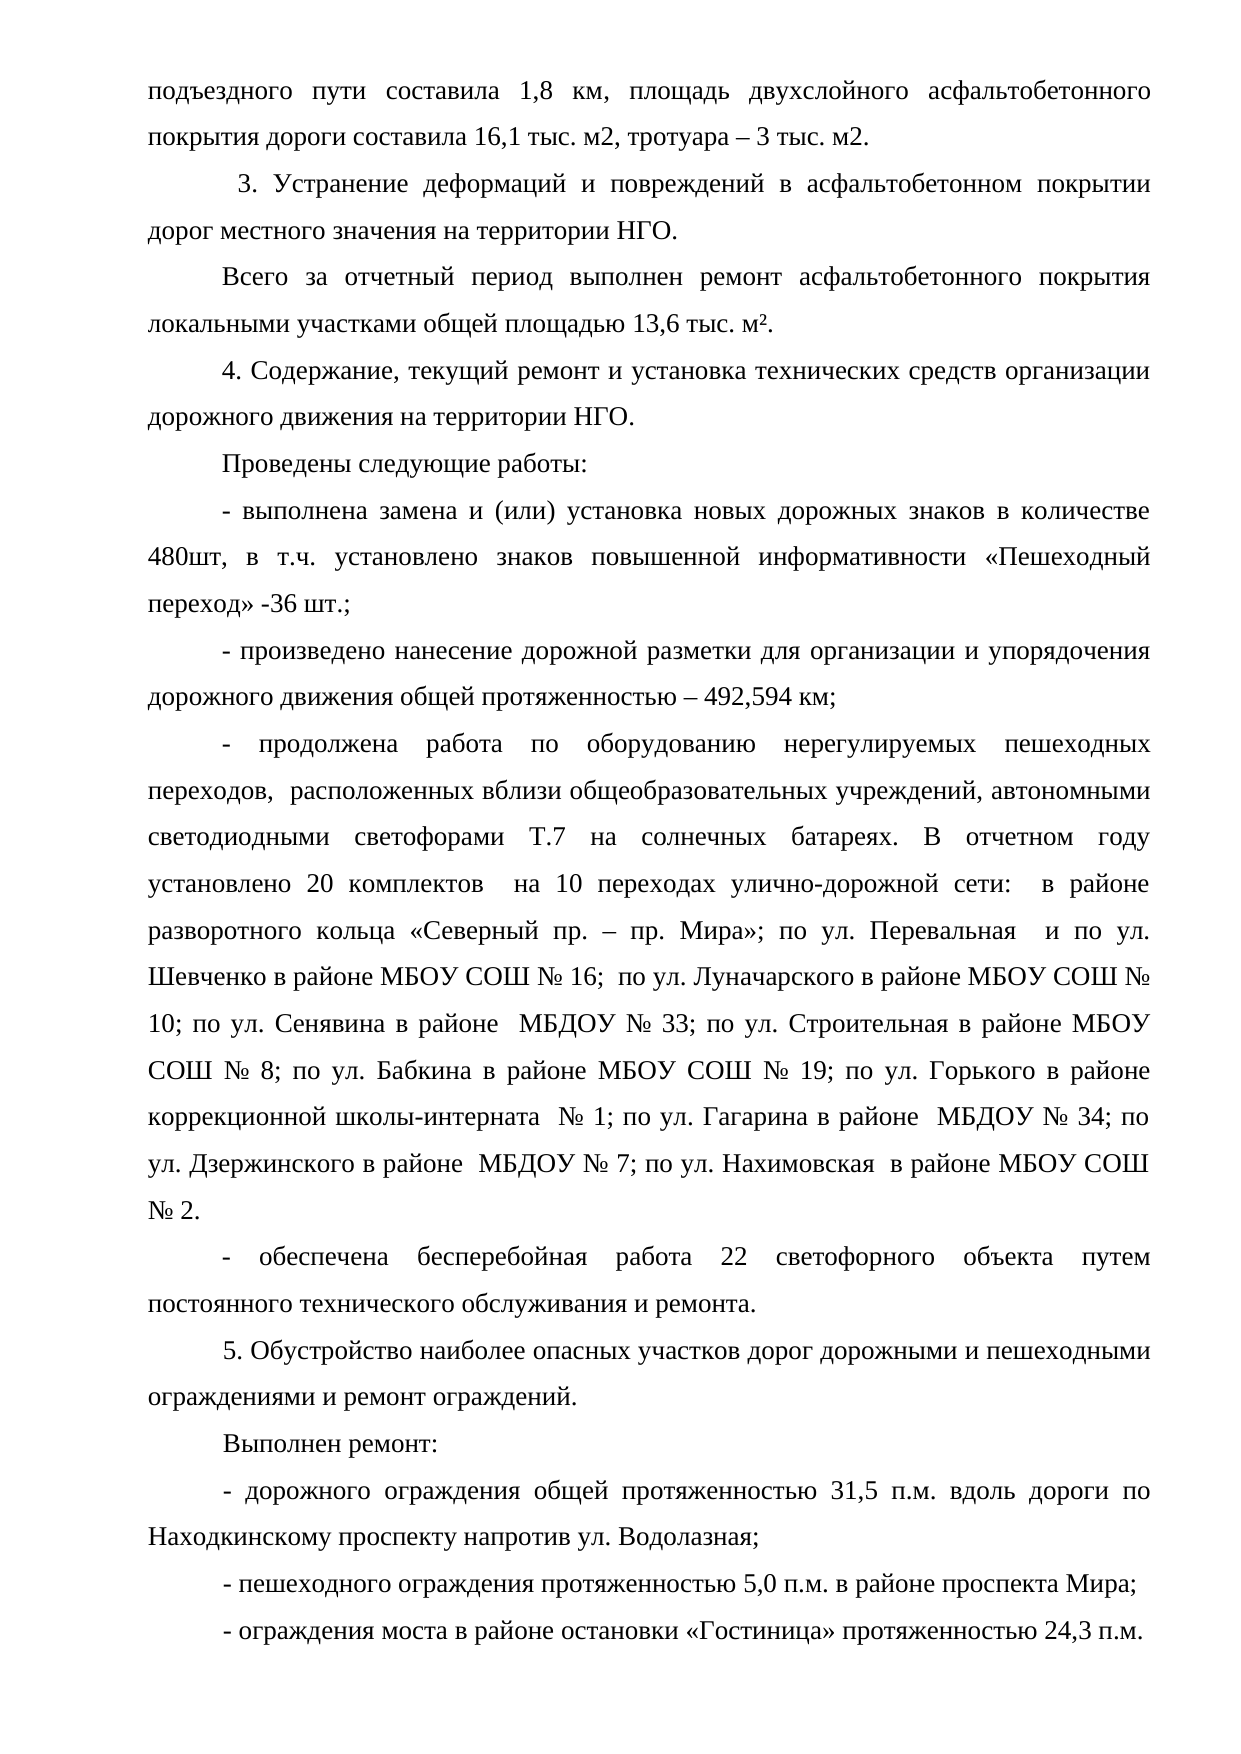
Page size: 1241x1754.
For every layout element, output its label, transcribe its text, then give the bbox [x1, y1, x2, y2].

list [148, 74, 1152, 152]
text Проведены следующие работы: [148, 447, 1152, 478]
text - выполнена замена и (или) установка новых дорожных знаков в количестве 480шт, в т.ч. установлено знаков повышенной информативности «Пешеходный переход» -36 шт.; [148, 494, 1152, 618]
text 4. Содержание, текущий ремонт и установка технических средств организации дорожного движения на территории НГО. [148, 354, 1152, 432]
list 3. Устранение деформаций и повреждений в асфальтобетонном покрытии дорог местного значения на территории НГО. [148, 167, 1152, 245]
text Всего за отчетный период выполнен ремонт асфальтобетонного покрытия локальными участками общей площадью 13,6 тыс. м². [148, 261, 1152, 338]
list - пешеходного ограждения протяженностью 5,0 п.м. в районе проспекта Мира; [148, 1567, 1152, 1598]
list - ограждения моста в районе остановки «Гостиница» протяженностью 24,3 п.м. [148, 1614, 1152, 1645]
text - продолжена работа по оборудованию нерегулируемых пешеходных переходов, расположенных вблизи общеобразовательных учреждений, автономными светодиодными светофорами Т.7 на солнечных батареях. В отчетном году установлено 20 комплектов на 10 переходах улично-дорожной сети: в районе разворотного кольца «Северный пр. – пр. Мира»; по ул. Перевальная и по ул. Шевченко в районе МБОУ СОШ № 16; по ул. Луначарского в районе МБОУ СОШ № 10; по ул. Сенявина в районе МБДОУ № 33; по ул. Строительная в районе МБОУ СОШ № 8; по ул. Бабкина в районе МБОУ СОШ № 19; по ул. Горького в районе коррекционной школы-интерната № 1; по ул. Гагарина в районе МБДОУ № 34; по ул. Дзержинского в районе МБДОУ № 7; по ул. Нахимовская в районе МБОУ СОШ № 2. [148, 727, 1152, 1225]
list - дорожного ограждения общей протяженностью 31,5 п.м. вдоль дороги по Находкинскому проспекту напротив ул. Водолазная; [148, 1474, 1152, 1552]
list 5. Обустройство наиболее опасных участков дорог дорожными и пешеходными ограждениями и ремонт ограждений. [148, 1334, 1152, 1412]
list Выполнен ремонт: [148, 1427, 1152, 1458]
text - обеспечена бесперебойная работа 22 светофорного объекта путем постоянного технического обслуживания и ремонта. [148, 1241, 1152, 1318]
text - произведено нанесение дорожной разметки для организации и упорядочения дорожного движения общей протяженностью – 492,594 км; [148, 634, 1152, 712]
